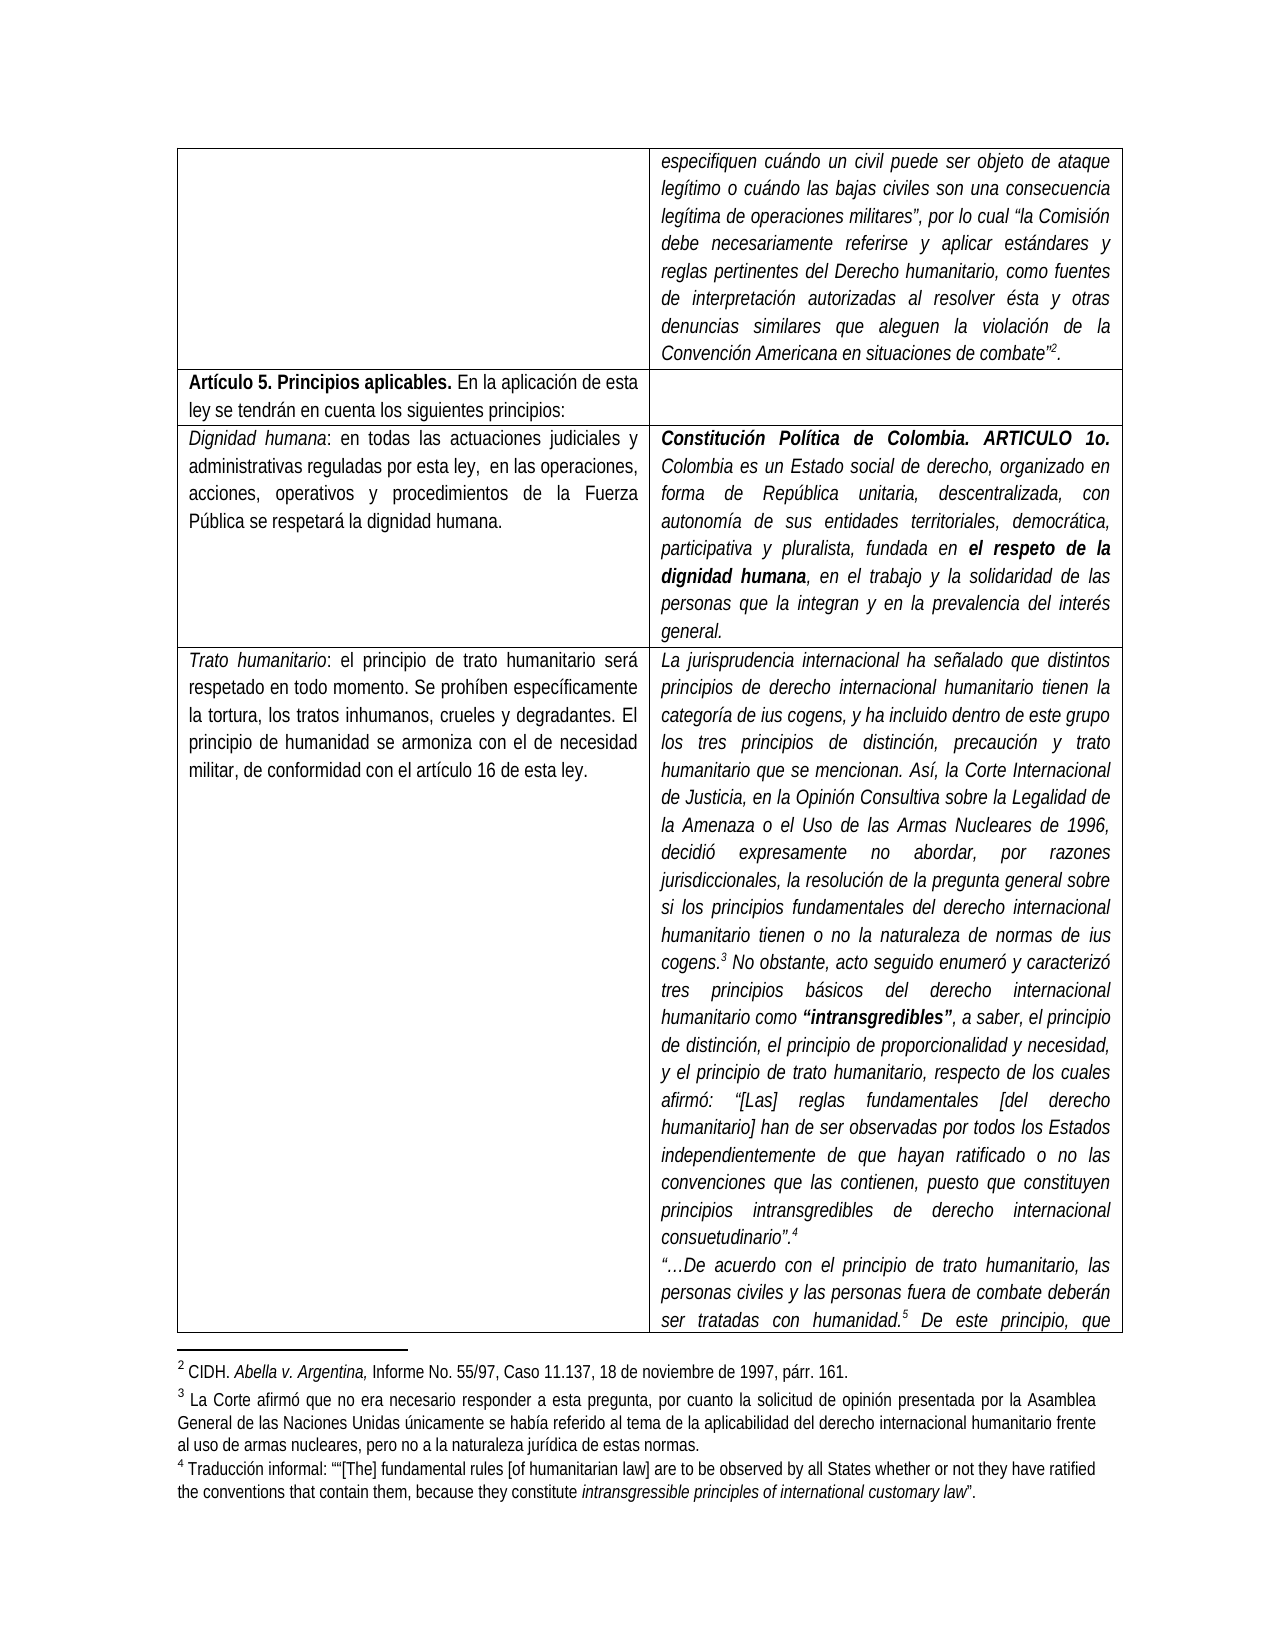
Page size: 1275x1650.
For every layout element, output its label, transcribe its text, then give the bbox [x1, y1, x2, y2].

table_cell Dignidad humana: en todas las actuaciones judiciales y administrativas reguladas por esta ley, en las operaciones, acciones, operativos y procedimientos de la Fuerza Pública se respetará la dignidad humana. [178, 426, 649, 647]
table_cell Constitución Política de Colombia. ARTICULO 1o. Colombia es un Estado social de derecho, organizado en forma de República unitaria, descentralizada, con autonomía de sus entidades territoriales, democrática, participativa y pluralista, fundada en el respeto de la dignidad humana, en el trabajo y la solidaridad de las personas que la integran y en la prevalencia del interés general. [650, 426, 1122, 647]
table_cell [178, 648, 649, 1332]
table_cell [650, 149, 1122, 369]
table_cell Artículo 5. Principios aplicables. En la aplicación de esta ley se tendrán en cuenta los siguientes principios: [178, 370, 649, 425]
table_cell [178, 149, 649, 369]
table_cell [650, 370, 1122, 425]
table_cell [650, 648, 1122, 1332]
